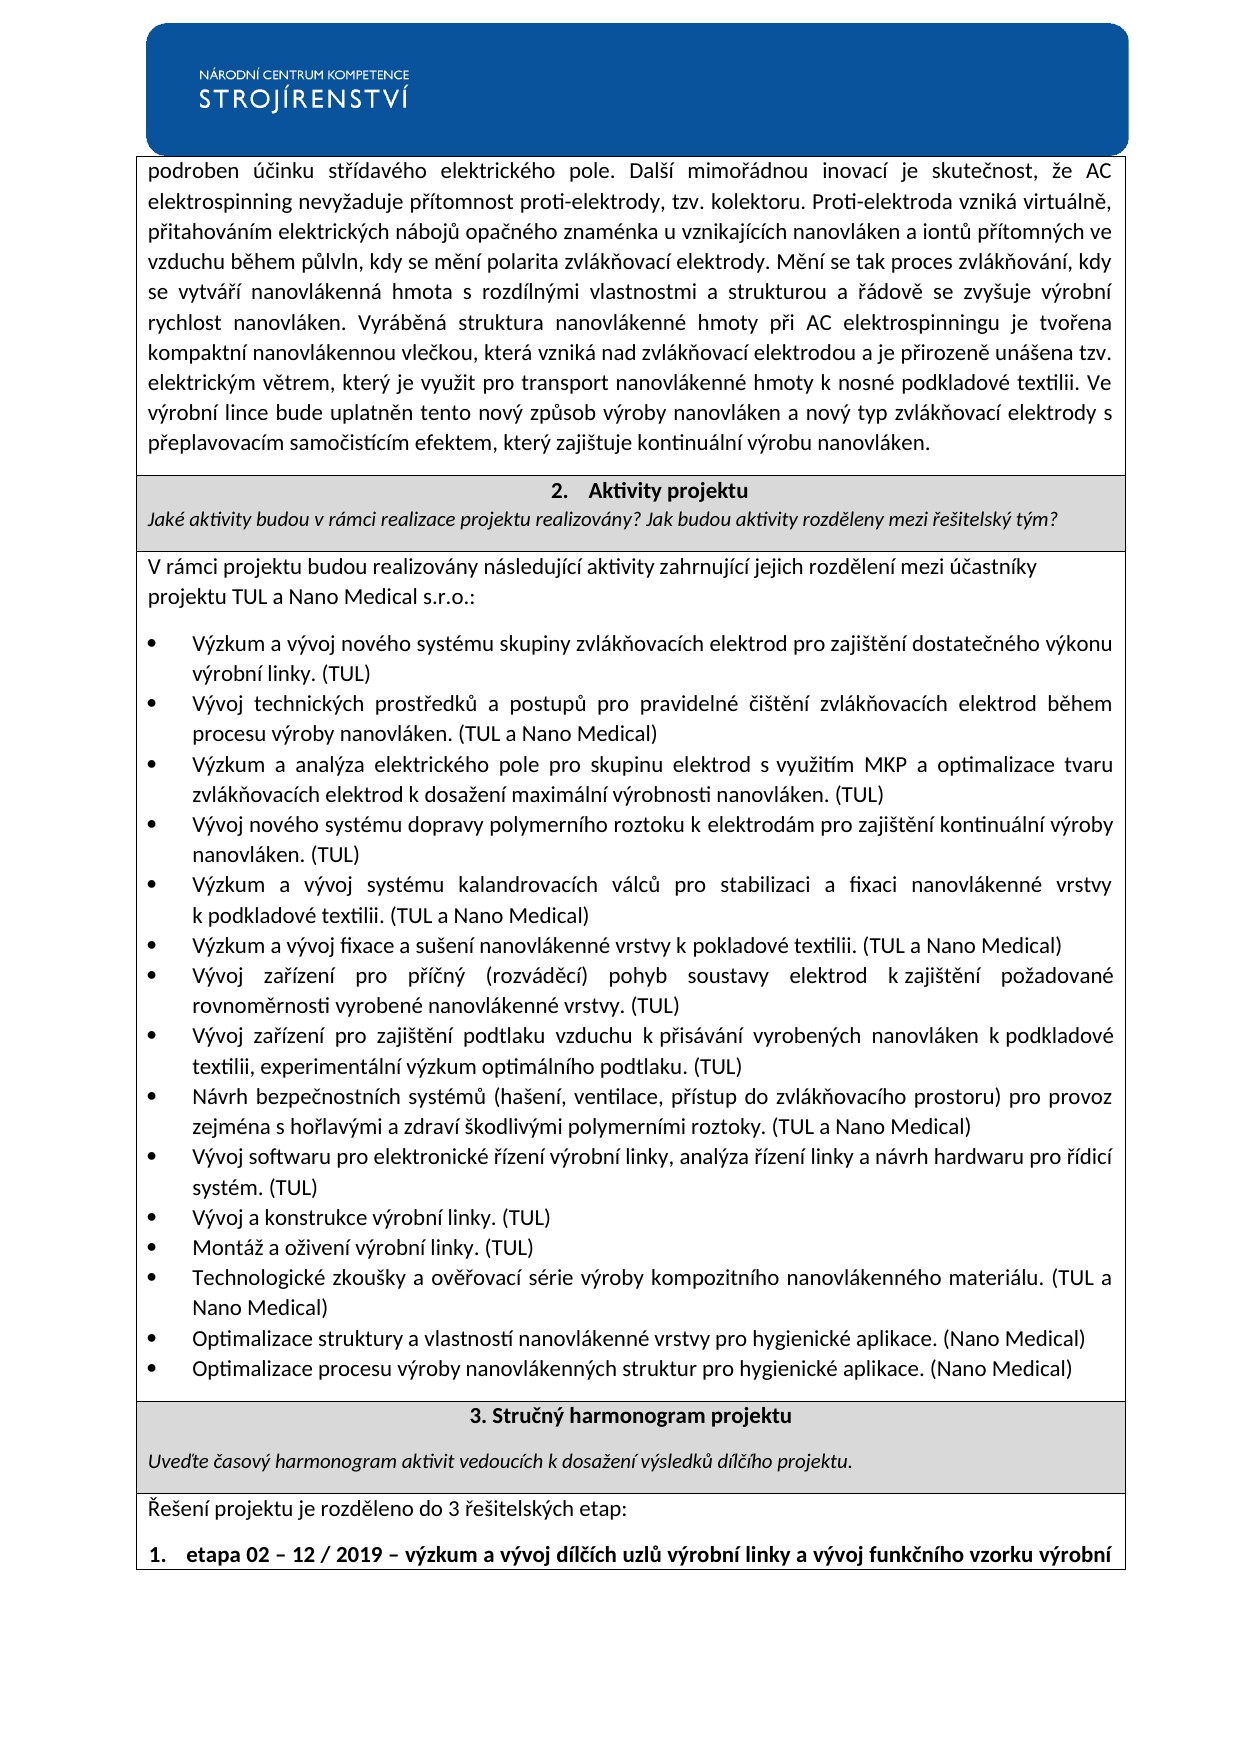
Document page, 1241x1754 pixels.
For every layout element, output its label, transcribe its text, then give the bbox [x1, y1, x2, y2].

table_cell V rámci projektu budou realizovány následující aktivity zahrnující jejich rozdělení mezi účastníky projektu TUL a Nano Medical s.r.o.: Výzkum a vývoj nového systému skupiny zvlákňovacích elektrod pro zajištění dostatečného výkonu výrobní linky. (TUL) Vývoj technických prostředků a postupů pro pravidelné čištění zvlákňovacích elektrod během procesu výroby nanovláken. (TUL a Nano Medical) Výzkum a analýza elektrického pole pro skupinu elektrod s využitím MKP a optimalizace tvaru zvlákňovacích elektrod k dosažení maximální výrobnosti nanovláken. (TUL) Vývoj nového systému dopravy polymerního roztoku k elektrodám pro zajištění kontinuální výroby nanovláken. (TUL) Výzkum a vývoj systému kalandrovacích válců pro stabilizaci a fixaci nanovlákenné vrstvy k podkladové textilii. (TUL a Nano Medical) Výzkum a vývoj fixace a sušení nanovlákenné vrstvy k pokladové textilii. (TUL a Nano Medical) Vývoj zařízení pro příčný (rozváděcí) pohyb soustavy elektrod k zajištění požadované rovnoměrnosti vyrobené nanovlákenné vrstvy. (TUL) Vývoj zařízení pro zajištění podtlaku vzduchu k přisávání vyrobených nanovláken k podkladové textilii, experimentální výzkum optimálního podtlaku. (TUL) Návrh bezpečnostních systémů (hašení, ventilace, přístup do zvlákňovacího prostoru) pro provoz zejména s hořlavými a zdraví škodlivými polymerními roztoky. (TUL a Nano Medical) Vývoj softwaru pro elektronické řízení výrobní linky, analýza řízení linky a návrh hardwaru pro řídicí systém. (TUL) Vývoj a konstrukce výrobní linky. (TUL) Montáž a oživení výrobní linky. (TUL) Technologické zkoušky a ověřovací série výroby kompozitního nanovlákenného materiálu. (TUL a Nano Medical) Optimalizace struktury a vlastností nanovlákenné vrstvy pro hygienické aplikace. (Nano Medical) Optimalizace procesu výroby nanovlákenných struktur pro hygienické aplikace. (Nano Medical) [137, 552, 1125, 1401]
picture [146, 23, 1129, 156]
table_cell 3. Stručný harmonogram projektu Uveďte časový harmonogram aktivit vedoucích k dosažení výsledků dílčího projektu. [137, 1402, 1125, 1493]
table_cell Aktivity projektu Jaké aktivity budou v rámci realizace projektu realizovány? Jak budou aktivity rozděleny mezi řešitelský tým? [137, 476, 1125, 551]
